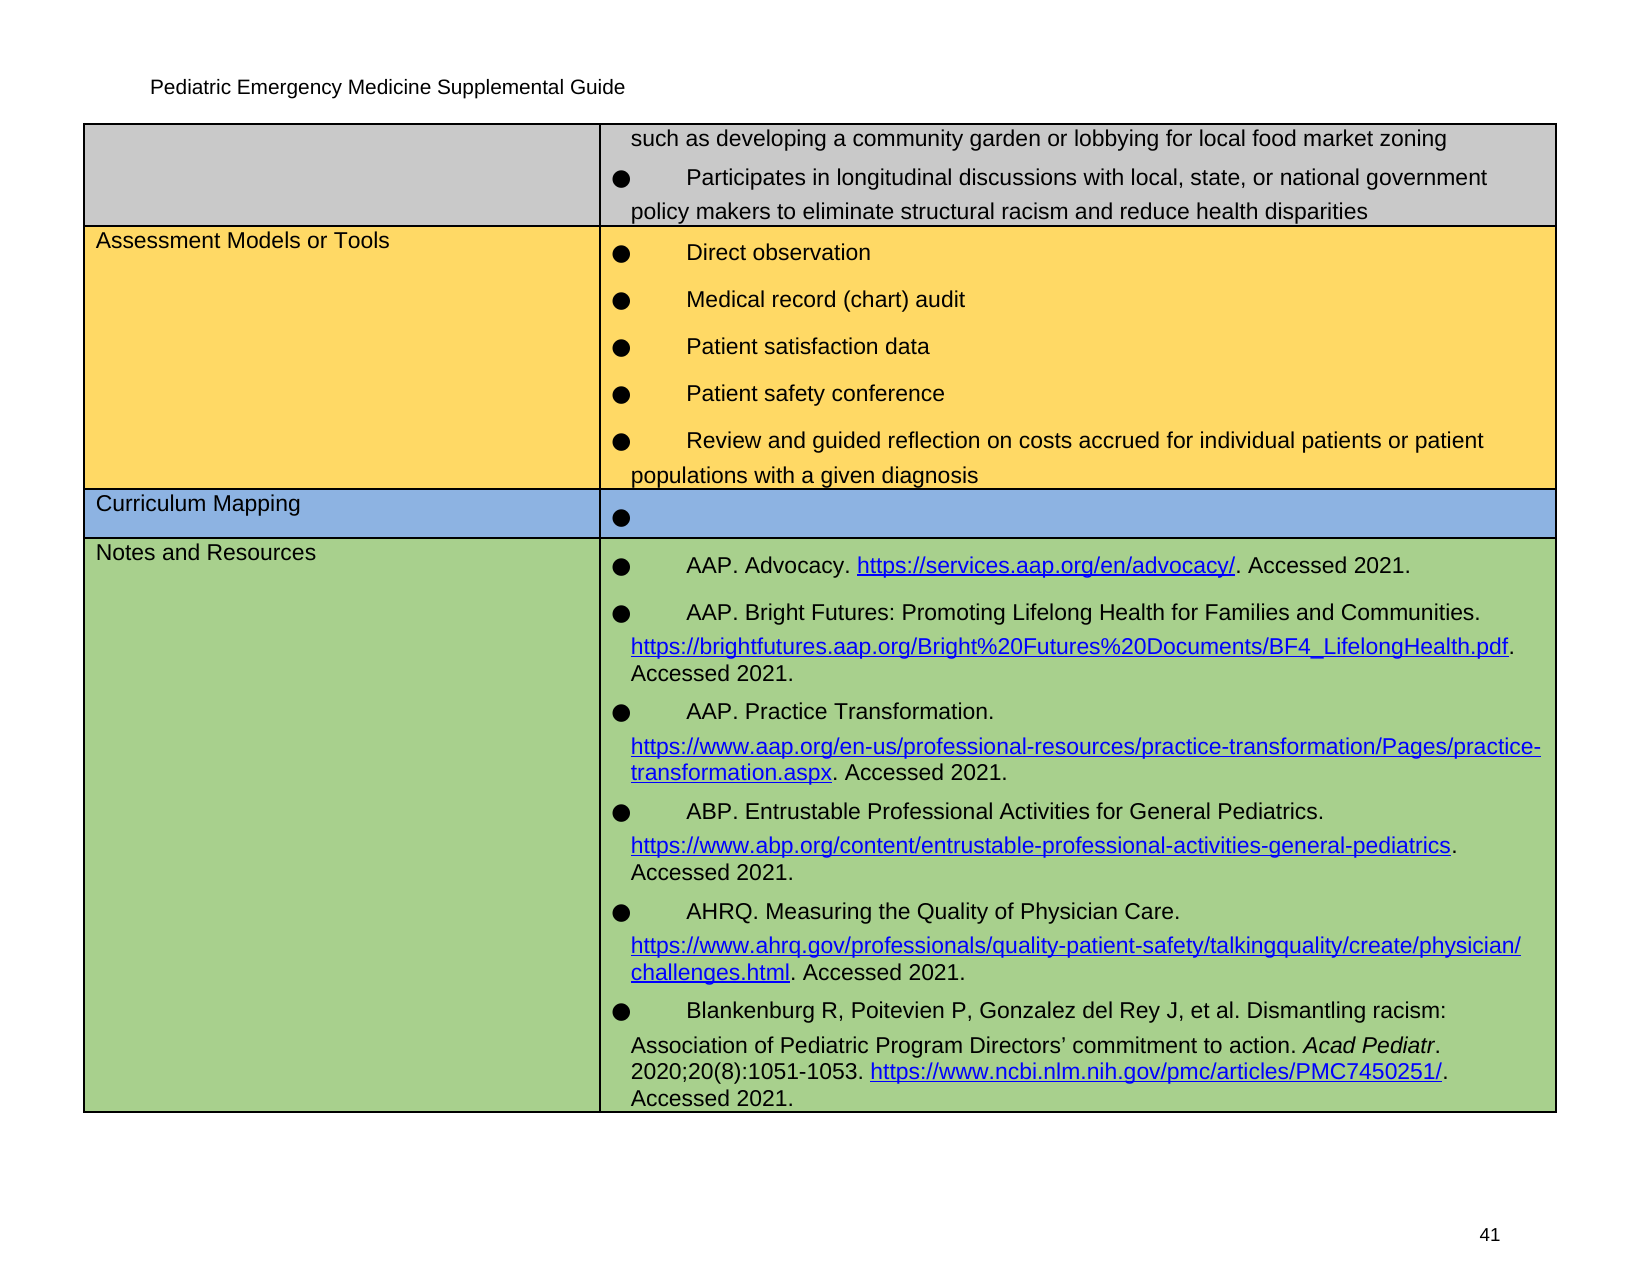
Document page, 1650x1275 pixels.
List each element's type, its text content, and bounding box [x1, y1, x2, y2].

table_cell Curriculum Mapping [85, 490, 599, 537]
table_cell Direct observation Medical record (chart) audit Patient satisfaction data Patient safety conference Review and guided reflection on costs accrued for individual patients or patient populations with a given diagnosis [601, 227, 1555, 488]
table_cell Assessment Models or Tools [85, 227, 599, 488]
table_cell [85, 125, 599, 225]
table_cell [601, 539, 1555, 1111]
table_cell [601, 490, 1555, 537]
table_cell Notes and Resources [85, 539, 599, 1111]
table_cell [601, 125, 1555, 225]
